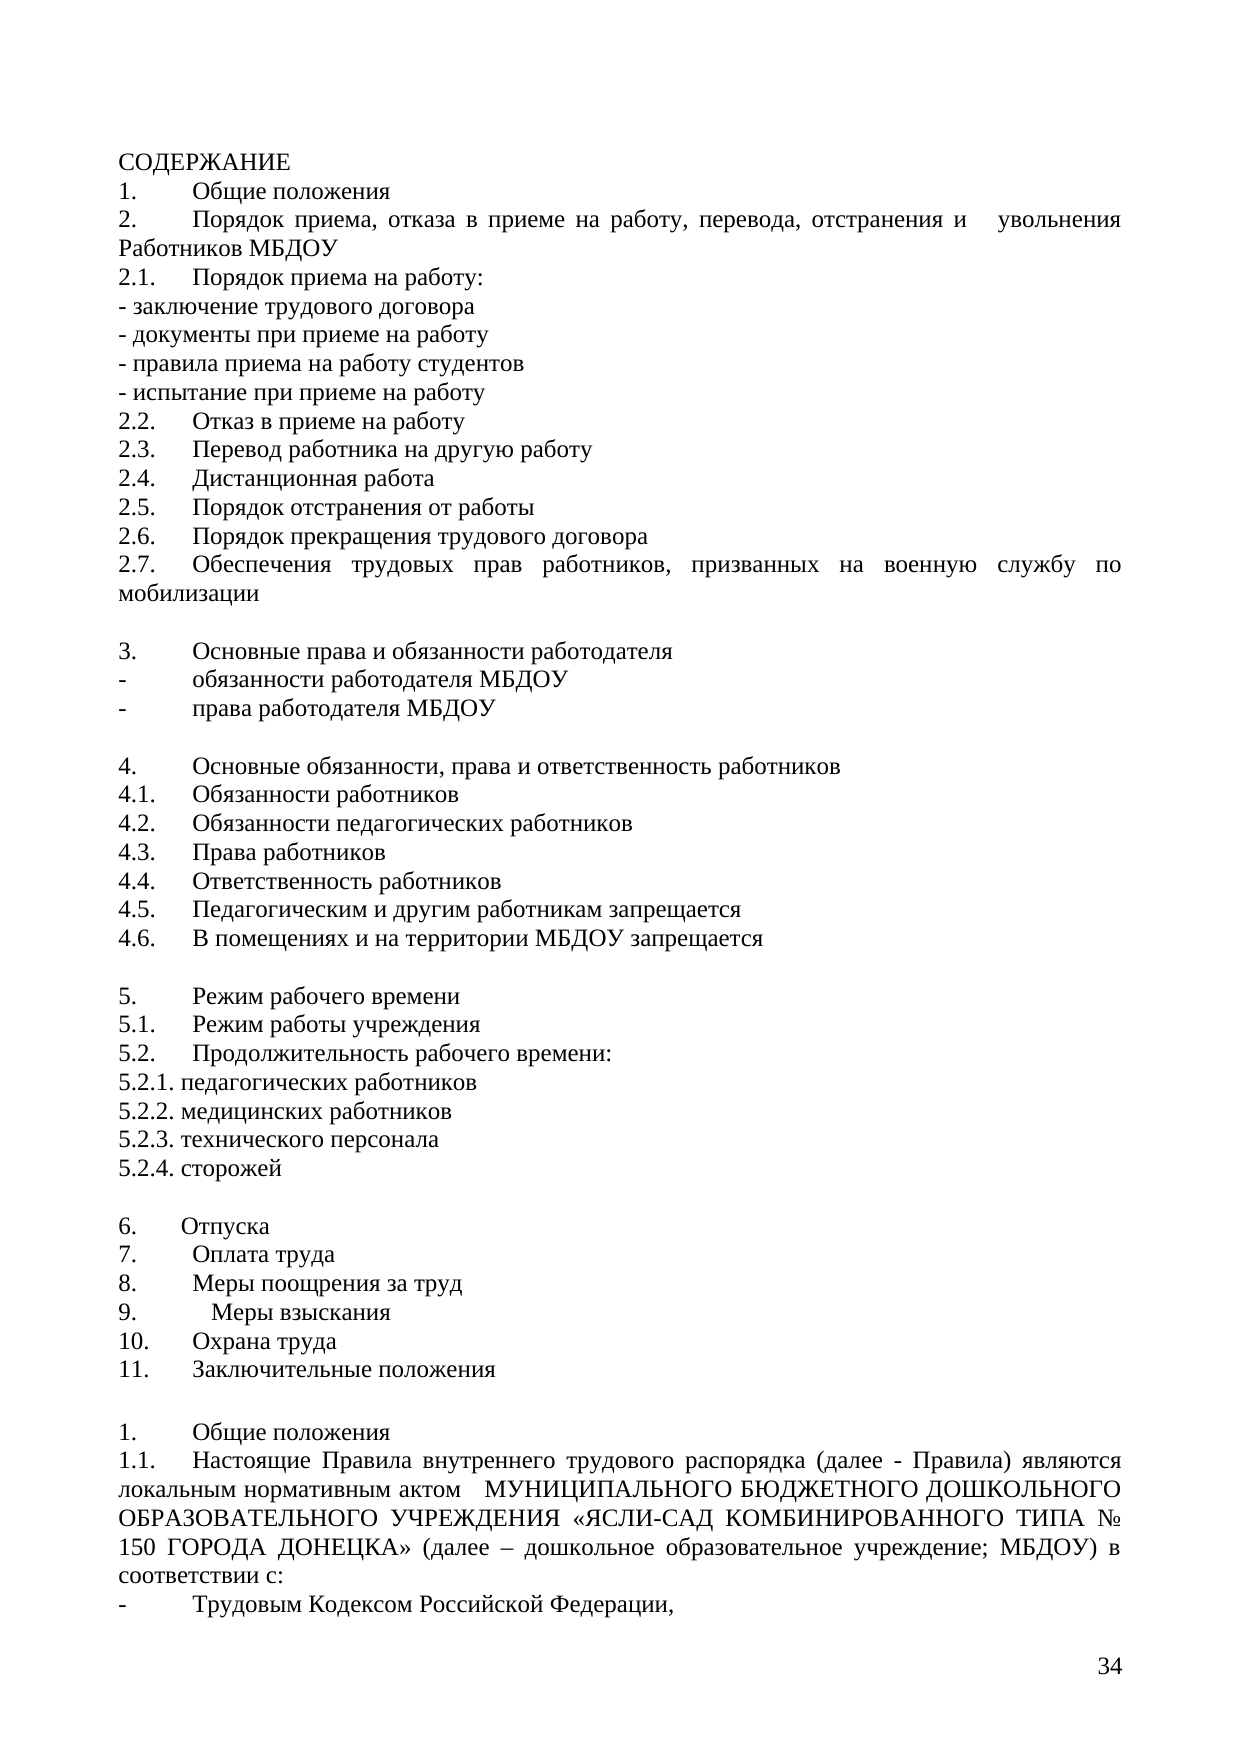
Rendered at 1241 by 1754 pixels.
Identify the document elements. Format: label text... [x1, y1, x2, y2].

text - Трудовым Кодексом Российской Федерации, [118, 1589, 1122, 1618]
text 2.6. Порядок прекращения трудового договора [118, 521, 1122, 549]
text 5.2.4. сторожей [118, 1153, 1122, 1182]
text 1.1. Настоящие Правила внутреннего трудового распорядка (далее - Правила) являются локальным нормативным актом МУНИЦИПАЛЬНОГО БЮДЖЕТНОГО ДОШКОЛЬНОГО ОБРАЗОВАТЕЛЬНОГО УЧРЕЖДЕНИЯ «ЯСЛИ-САД КОМБИНИРОВАННОГО ТИПА № 150 ГОРОДА ДОНЕЦКА» (далее – дошкольное образовательное учреждение; МБДОУ) в соответствии с: [118, 1446, 1122, 1589]
text 7. Оплата труда [118, 1239, 1122, 1268]
text - обязанности работодателя МБДОУ [118, 664, 1122, 693]
text 4.4. Ответственность работников [118, 866, 1122, 894]
text - заключение трудового договора [118, 291, 1122, 319]
text 8. Меры поощрения за труд [118, 1268, 1122, 1297]
text 1. Общие положения [118, 1417, 1122, 1446]
text 2.3. Перевод работника на другую работу [118, 434, 1122, 463]
text - испытание при приеме на работу [118, 377, 1122, 406]
text 5.1. Режим работы учреждения [118, 1009, 1122, 1038]
text 2.1. Порядок приема на работу: [118, 262, 1122, 291]
text 11. Заключительные положения [118, 1354, 1122, 1383]
text 2.7. Обеспечения трудовых прав работников, призванных на военную службу по мобилизации [118, 549, 1122, 607]
text 4.5. Педагогическим и другим работникам запрещается [118, 894, 1122, 923]
text 4. Основные обязанности, права и ответственность работников [118, 751, 1122, 779]
text 3. Основные права и обязанности работодателя [118, 636, 1122, 664]
text - права работодателя МБДОУ [118, 693, 1122, 722]
text 5. Режим рабочего времени [118, 981, 1122, 1009]
text 4.6. В помещениях и на территории МБДОУ запрещается [118, 923, 1122, 952]
text 1. Общие положения [118, 176, 1122, 204]
text 5.2.2. медицинских работников [118, 1096, 1122, 1124]
text 4.3. Права работников [118, 837, 1122, 866]
text СОДЕРЖАНИЕ [118, 147, 1122, 176]
text - документы при приеме на работу [118, 319, 1122, 348]
text 4.2. Обязанности педагогических работников [118, 808, 1122, 837]
text 2.4. Дистанционная работа [118, 463, 1122, 492]
text 4.1. Обязанности работников [118, 779, 1122, 808]
text 2. Порядок приема, отказа в приеме на работу, перевода, отстранения и увольнения Работников МБДОУ [118, 204, 1122, 262]
text 6. Отпуска [118, 1211, 1122, 1239]
text 2.2. Отказ в приеме на работу [118, 406, 1122, 434]
text 5.2. Продолжительность рабочего времени: [118, 1038, 1122, 1067]
text 10. Охрана труда [118, 1326, 1122, 1354]
text 9. Меры взыскания [118, 1297, 1122, 1326]
text 2.5. Порядок отстранения от работы [118, 492, 1122, 521]
text 5.2.3. технического персонала [118, 1124, 1122, 1153]
text - правила приема на работу студентов [118, 348, 1122, 377]
text 5.2.1. педагогических работников [118, 1067, 1122, 1096]
